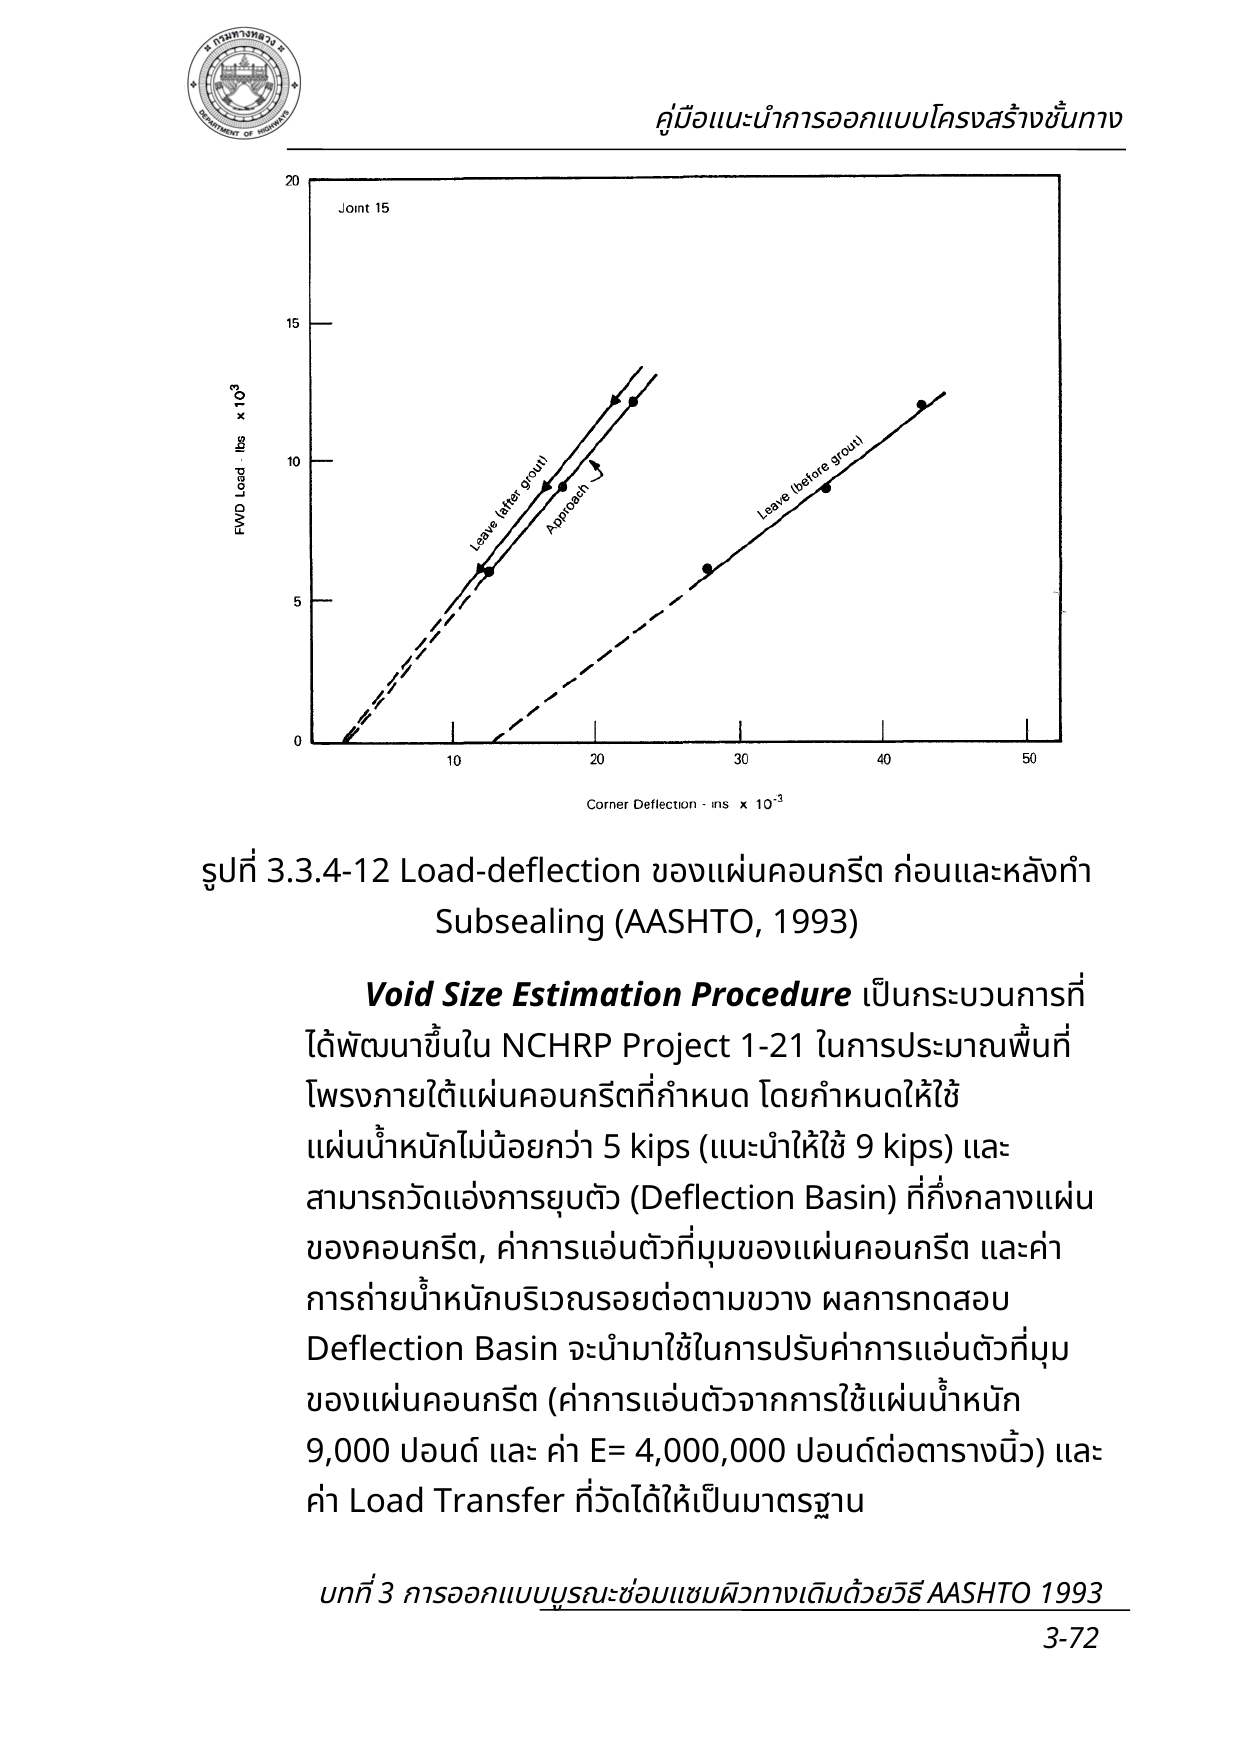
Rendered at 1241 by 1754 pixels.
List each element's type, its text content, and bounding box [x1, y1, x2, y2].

text Void Size Estimation Procedure เป็นกระบวนการที่ได้พัฒนาขึ้นใน NCHRP Project 1-21 ในการประมาณพื้นที่โพรงภายใต้แผ่นคอนกรีตที่กำหนด โดยกำหนดให้ใช้ แผ่นน้ำหนักไม่น้อยกว่า 5 kips (แนะนำให้ใช้ 9 kips) และสามารถวัดแอ่งการยุบตัว (Deflection Basin) ที่กึ่งกลางแผ่นของคอนกรีต, ค่าการแอ่นตัวที่มุมของแผ่นคอนกรีต และค่าการถ่ายน้ำหนักบริเวณรอยต่อตามขวาง ผลการทดสอบ Deflection Basin จะนำมาใช้ในการปรับค่าการแอ่นตัวที่มุมของแผ่นคอนกรีต (ค่าการแอ่นตัวจากการใช้แผ่นน้ำหนัก 9,000 ปอนด์ และ ค่า E= 4,000,000 ปอนด์ต่อตารางนิ้ว) และค่า Load Transfer ที่วัดได้ให้เป็นมาตรฐาน [305, 971, 1106, 1528]
text รูปที่ 3.3.4-12 Load-deflection ของแผ่นคอนกรีต ก่อนและหลังทำ Subsealing (AASHTO, 1993) [187, 847, 1106, 943]
picture [184, 24, 304, 143]
picture [225, 168, 1068, 819]
